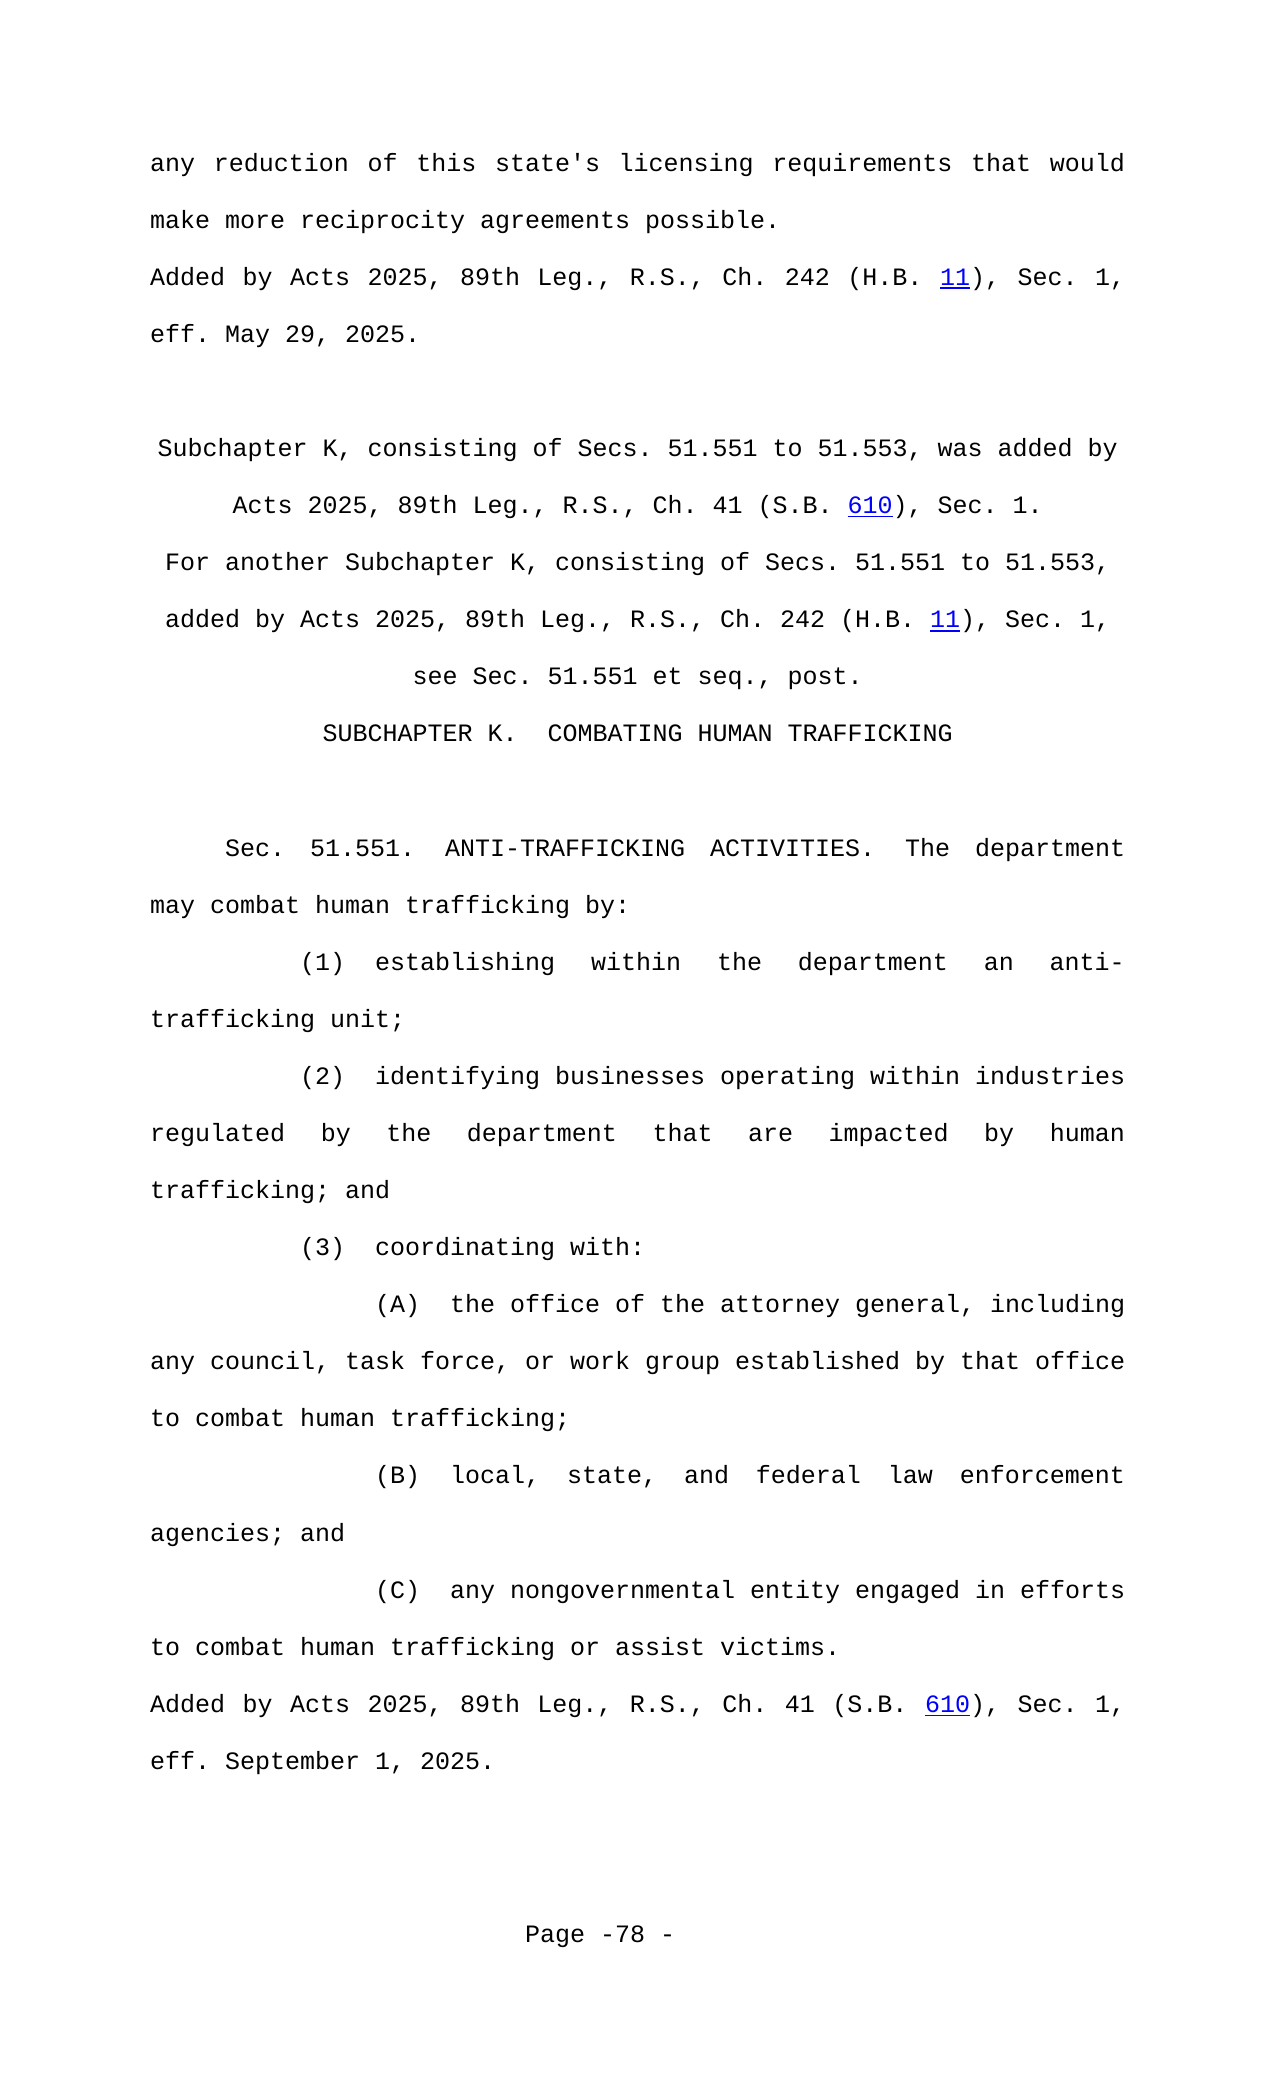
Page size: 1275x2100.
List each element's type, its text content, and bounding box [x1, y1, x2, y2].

text (B) local, state, and federal law enforcement agencies; and [150, 1463, 1125, 1548]
text (3) coordinating with: [150, 1234, 1125, 1263]
text Sec. 51.551. ANTI-TRAFFICKING ACTIVITIES. The department may combat human trafficking by: [150, 835, 1125, 921]
text Subchapter K, consisting of Secs. 51.551 to 51.553, was added by Acts 2025, 89th Leg., R.S., Ch. 41 (S.B. 610), Sec. 1. [150, 435, 1125, 521]
text (2) identifying businesses operating within industries regulated by the department that are impacted by human trafficking; and [150, 1063, 1125, 1206]
text Added by Acts 2025, 89th Leg., R.S., Ch. 41 (S.B. 610), Sec. 1, eff. September 1, 2025. [150, 1691, 1125, 1777]
text (1) establishing within the department an anti-trafficking unit; [150, 949, 1125, 1035]
text Added by Acts 2025, 89th Leg., R.S., Ch. 242 (H.B. 11), Sec. 1, eff. May 29, 2025. [150, 264, 1125, 350]
text SUBCHAPTER K. COMBATING HUMAN TRAFFICKING [150, 721, 1125, 749]
text (A) the office of the attorney general, including any council, task force, or work group established by that office to combat human trafficking; [150, 1292, 1125, 1434]
text (C) any nongovernmental entity engaged in efforts to combat human trafficking or assist victims. [150, 1577, 1125, 1663]
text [150, 150, 1125, 236]
text For another Subchapter K, consisting of Secs. 51.551 to 51.553, added by Acts 2025, 89th Leg., R.S., Ch. 242 (H.B. 11), Sec. 1, see Sec. 51.551 et seq., post. [150, 549, 1125, 692]
